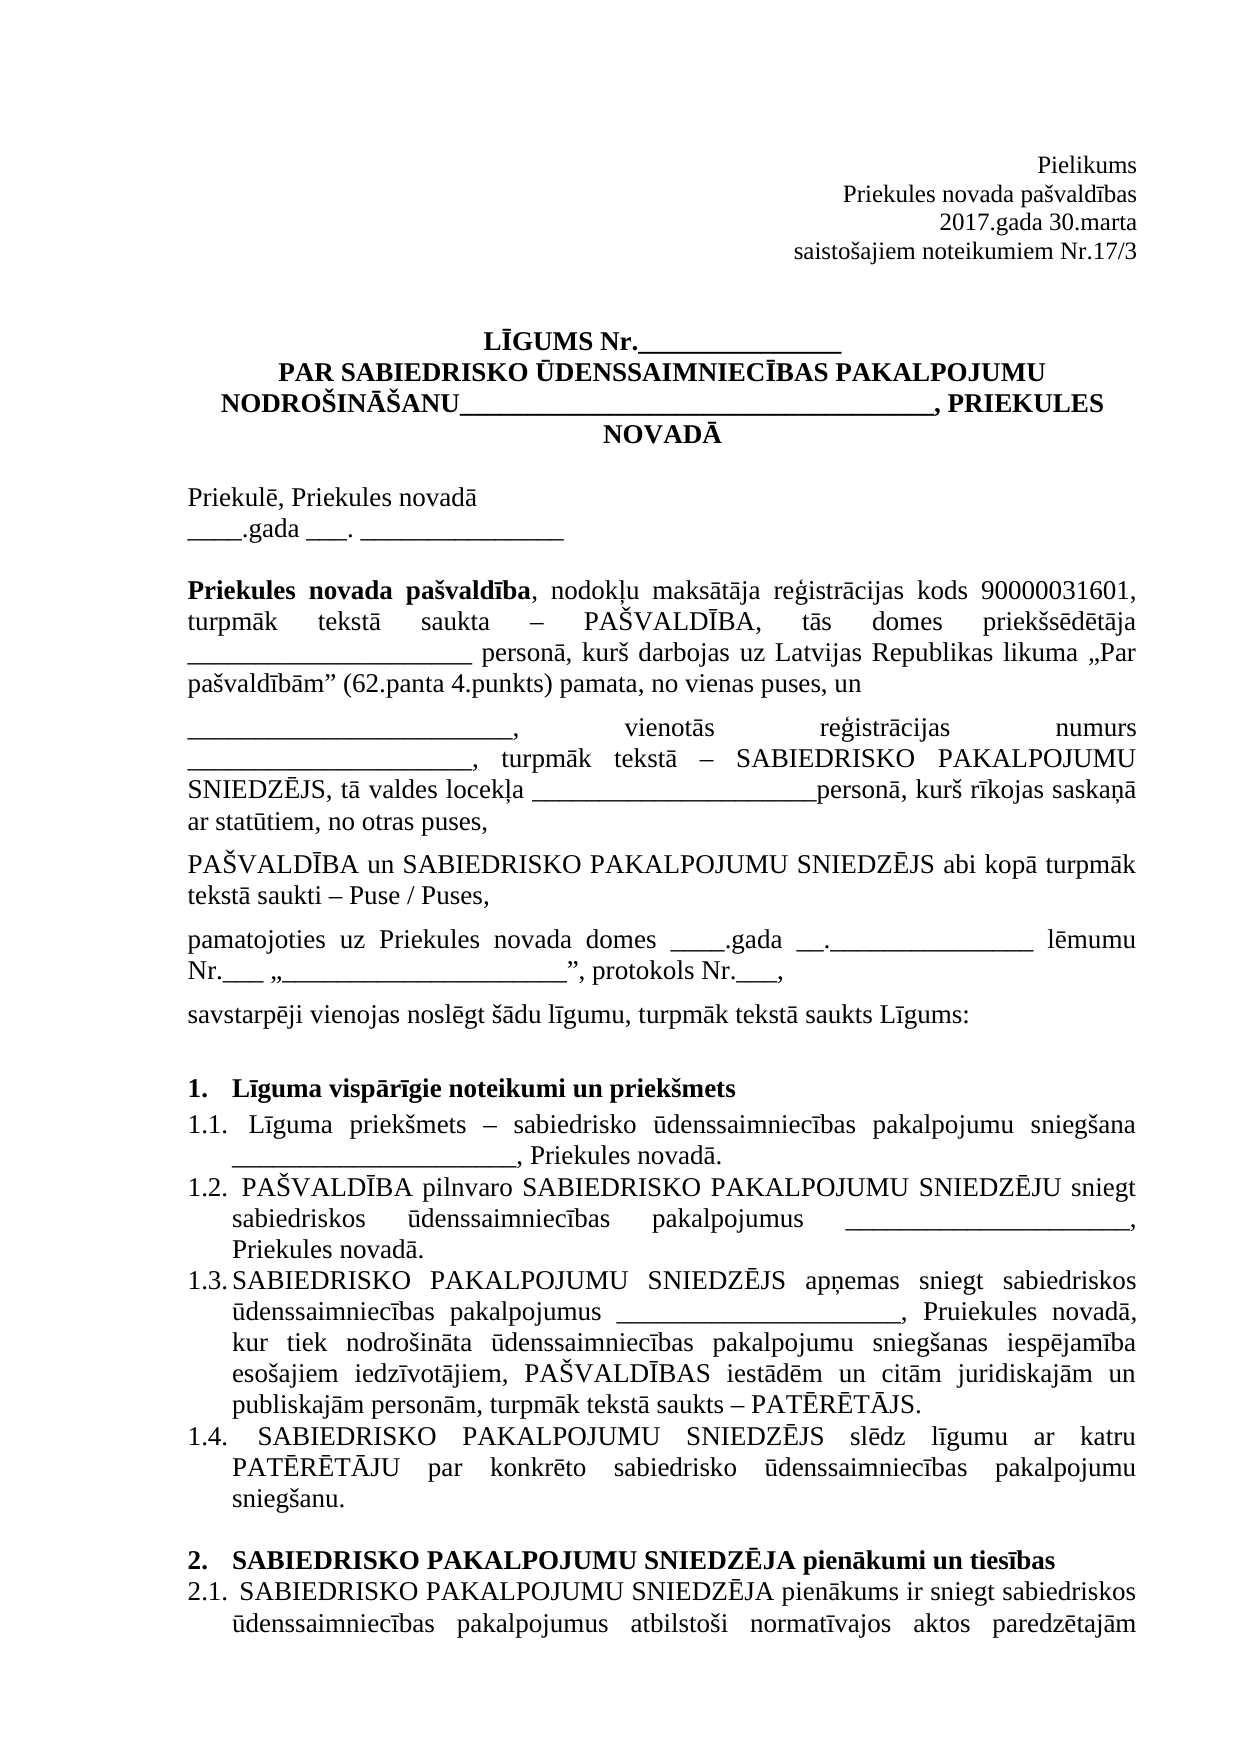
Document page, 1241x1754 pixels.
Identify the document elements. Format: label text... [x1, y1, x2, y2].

text 2017.gada 30.marta [187, 207, 1137, 236]
text Priekules novada pašvaldības [187, 179, 1137, 207]
list Līguma vispārīgie noteikumi un priekšmets [187, 1073, 1137, 1104]
text pamatojoties uz Priekules novada domes ____.gada __._______________ lēmumu Nr.___ „_____________________”, protokols Nr.___, [187, 923, 1137, 985]
text ________________________, vienotās reģistrācijas numurs _____________________, turpmāk tekstā – SABIEDRISKO PAKALPOJUMU SNIEDZĒJS, tā valdes locekļa _____________________personā, kurš rīkojas saskaņā ar statūtiem, no otras puses, [187, 711, 1137, 836]
text LĪGUMS Nr._______________ [187, 325, 1137, 356]
text PAŠVALDĪBA un SABIEDRISKO PAKALPOJUMU SNIEDZĒJS abi kopā turpmāk tekstā saukti – Puse / Puses, [187, 848, 1137, 911]
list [187, 1576, 1137, 1638]
list Līguma priekšmets – sabiedrisko ūdenssaimniecības pakalpojumu sniegšana _____________________, Priekules novadā. [187, 1108, 1137, 1171]
list SABIEDRISKO PAKALPOJUMU SNIEDZĒJS apņemas sniegt sabiedriskos ūdenssaimniecības pakalpojumus _____________________, Pruiekules novadā, kur tiek nodrošināta ūdenssaimniecības pakalpojumu sniegšanas iespējamība esošajiem iedzīvotājiem, PAŠVALDĪBAS iestādēm un citām juridiskajām un publiskajām personām, turpmāk tekstā saukts – PATĒRĒTĀJS. [187, 1264, 1137, 1420]
text ____.gada ___. _______________ [187, 512, 1137, 543]
list PAŠVALDĪBA pilnvaro SABIEDRISKO PAKALPOJUMU SNIEDZĒJU sniegt sabiedriskos ūdenssaimniecības pakalpojumus _____________________, Priekules novadā. [187, 1171, 1137, 1264]
text Priekulē, Priekules novadā [187, 481, 1137, 512]
text PAR SABIEDRISKO ŪDENSSAIMNIECĪBAS PAKALPOJUMU NODROŠINĀŠANU___________________________________, Priekules novadā [187, 356, 1137, 449]
text Priekules novada pašvaldība, nodokļu maksātāja reģistrācijas kods 90000031601, turpmāk tekstā saukta – PAŠVALDĪBA, tās domes priekšsēdētāja _____________________ personā, kurš darbojas uz Latvijas Republikas likuma „Par pašvaldībām” (62.panta 4.punkts) pamata, no vienas puses, un [187, 574, 1137, 699]
text saistošajiem noteikumiem Nr.17/3 [187, 236, 1137, 265]
list Pielikums [232, 150, 1137, 179]
list SABIEDRISKO PAKALPOJUMU SNIEDZĒJA pienākumi un tiesības [187, 1544, 1137, 1576]
text savstarpēji vienojas noslēgt šādu līgumu, turpmāk tekstā saukts Līgums: [187, 998, 1137, 1029]
list SABIEDRISKO PAKALPOJUMU SNIEDZĒJS slēdz līgumu ar katru PATĒRĒTĀJU par konkrēto sabiedrisko ūdenssaimniecības pakalpojumu sniegšanu. [187, 1420, 1137, 1513]
